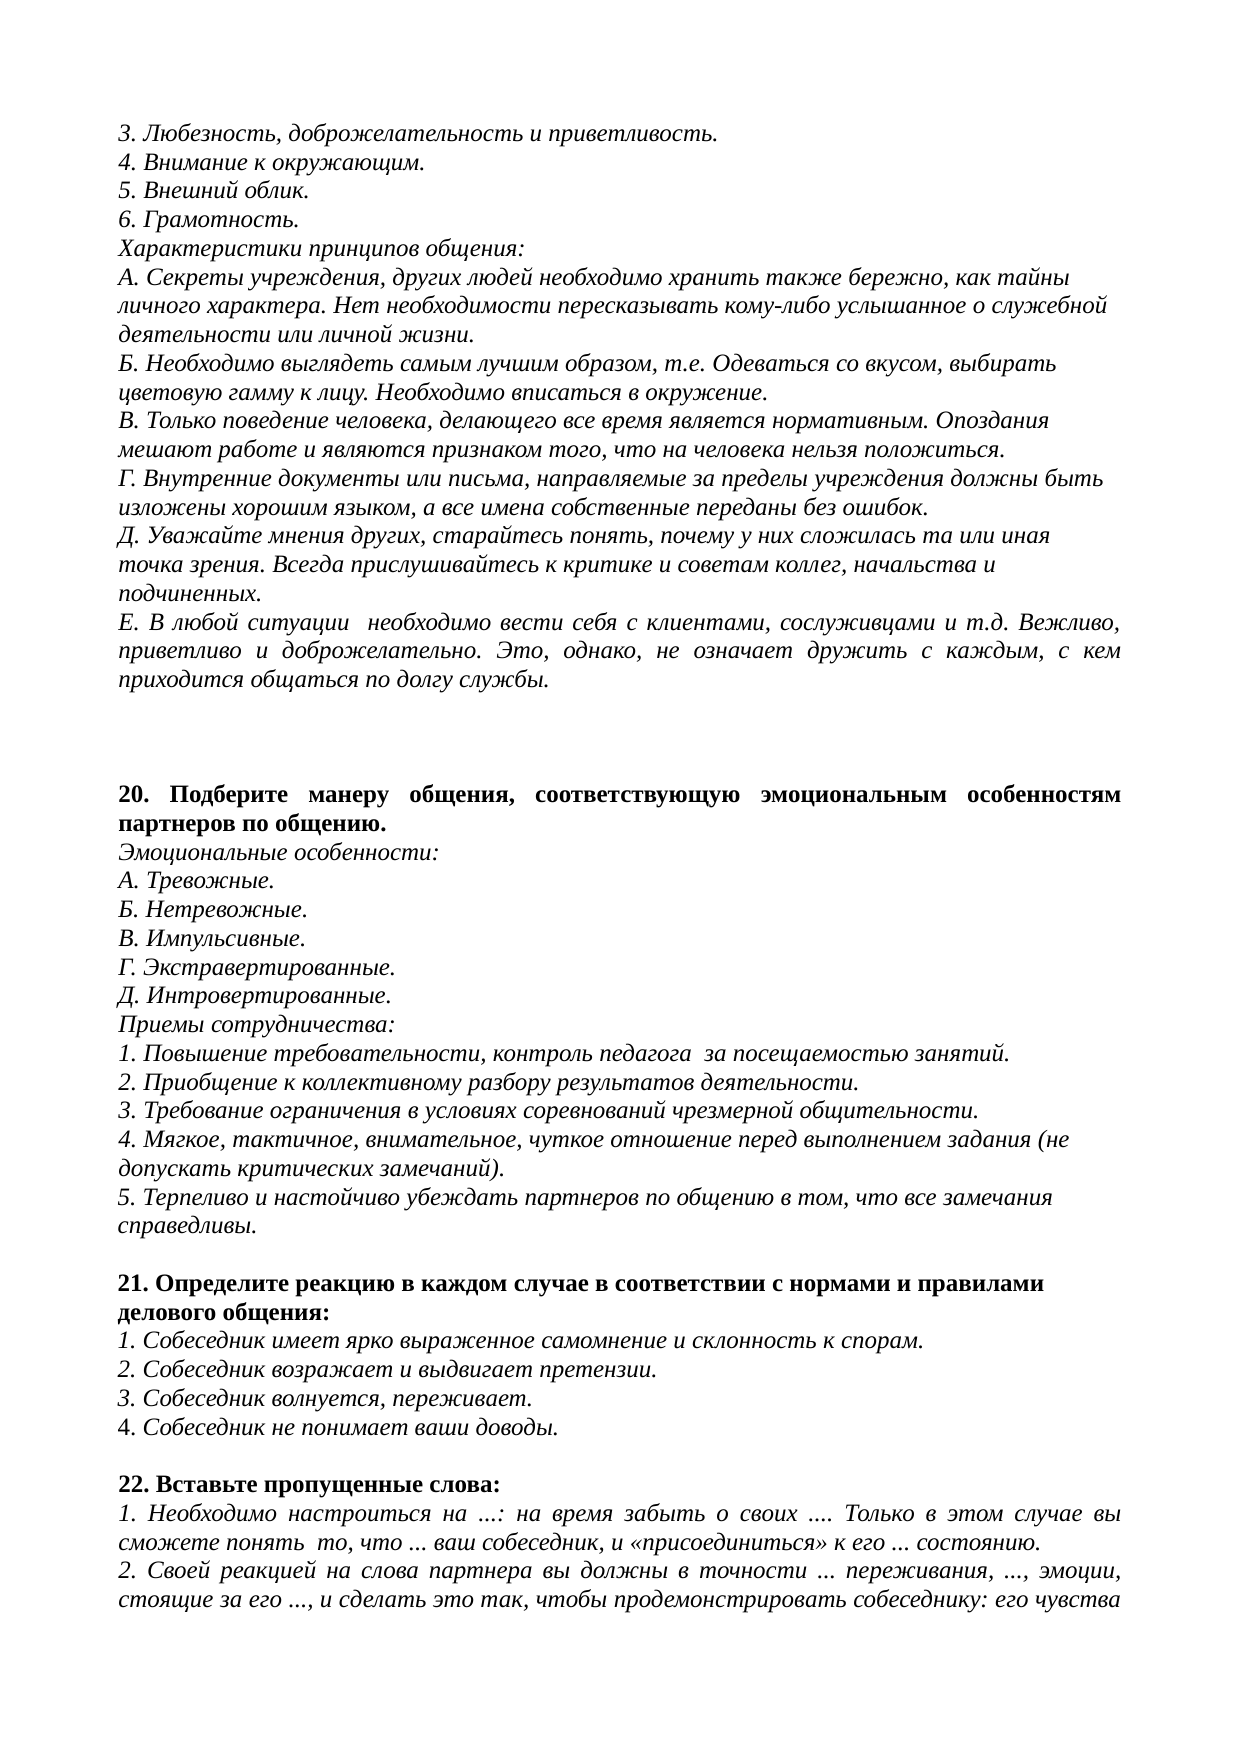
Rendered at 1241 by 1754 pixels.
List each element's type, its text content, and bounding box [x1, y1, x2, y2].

text Эмоциональные особенности: [118, 837, 1122, 866]
text 2. Собеседник возражает и выдвигает претензии. [117, 1354, 1123, 1383]
text 20. Подберите манеру общения, соответствующую эмоциональным особенностям партнеров по общению. [118, 779, 1122, 837]
text 3. Любезность, доброжелательность и приветливость. [118, 118, 1122, 147]
text Б. Необходимо выглядеть самым лучшим образом, т.е. Одеваться со вкусом, выбирать цветовую гамму к лицу. Необходимо вписаться в окружение. [118, 348, 1122, 406]
text Г. Экстравертированные. [118, 952, 1122, 981]
text 4. Мягкое, тактичное, внимательное, чуткое отношение перед выполнением задания (не допускать критических замечаний). [118, 1124, 1122, 1182]
text Е. В любой ситуации необходимо вести себя с клиентами, сослуживцами и т.д. Вежливо, приветливо и доброжелательно. Это, однако, не означает дружить с каждым, с кем приходится общаться по долгу службы. [118, 607, 1122, 693]
text Д. Уважайте мнения других, старайтесь понять, почему у них сложилась та или иная точка зрения. Всегда прислушивайтесь к критике и советам коллег, начальства и подчиненных. [118, 521, 1122, 607]
text В. Импульсивные. [118, 923, 1122, 952]
text 1. Собеседник имеет ярко выраженное самомнение и склонность к спорам. [117, 1326, 1123, 1354]
text 1. Повышение требовательности, контроль педагога за посещаемостью занятий. [118, 1038, 1122, 1067]
text 4. Внимание к окружающим. [118, 147, 1122, 176]
text 4. Собеседник не понимает ваши доводы. [117, 1412, 1123, 1441]
text 5. Терпеливо и настойчиво убеждать партнеров по общению в том, что все замечания справедливы. [117, 1182, 1123, 1239]
text 3. Требование ограничения в условиях соревнований чрезмерной общительности. [118, 1096, 1122, 1124]
text А. Секреты учреждения, других людей необходимо хранить также бережно, как тайны личного характера. Нет необходимости пересказывать кому-либо услышанное о служебной деятельности или личной жизни. [118, 262, 1122, 348]
text 22. Вставьте пропущенные слова: [118, 1469, 1122, 1498]
text Б. Нетревожные. [118, 894, 1122, 923]
text Д. Интровертированные. [118, 981, 1122, 1009]
text 5. Внешний облик. [118, 176, 1122, 204]
text 1. Необходимо настроиться на ...: на время забыть о своих .... Только в этом случае вы сможете понять то, что ... ваш собеседник, и «присоединиться» к его ... состоянию. [118, 1498, 1122, 1556]
text Г. Внутренние документы или письма, направляемые за пределы учреждения должны быть изложены хорошим языком, а все имена собственные переданы без ошибок. [118, 463, 1122, 521]
text В. Только поведение человека, делающего все время является нормативным. Опоздания мешают работе и являются признаком того, что на человека нельзя положиться. [118, 406, 1122, 463]
text А. Тревожные. [118, 866, 1122, 894]
text 6. Грамотность. [118, 204, 1122, 233]
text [118, 1556, 1122, 1613]
text Приемы сотрудничества: [118, 1009, 1122, 1038]
text 2. Приобщение к коллективному разбору результатов деятельности. [118, 1067, 1122, 1096]
text Характеристики принципов общения: [118, 233, 1122, 262]
text 3. Собеседник волнуется, переживает. [117, 1383, 1123, 1412]
text 21. Определите реакцию в каждом случае в соответствии с нормами и правилами делового общения: [117, 1268, 1123, 1326]
